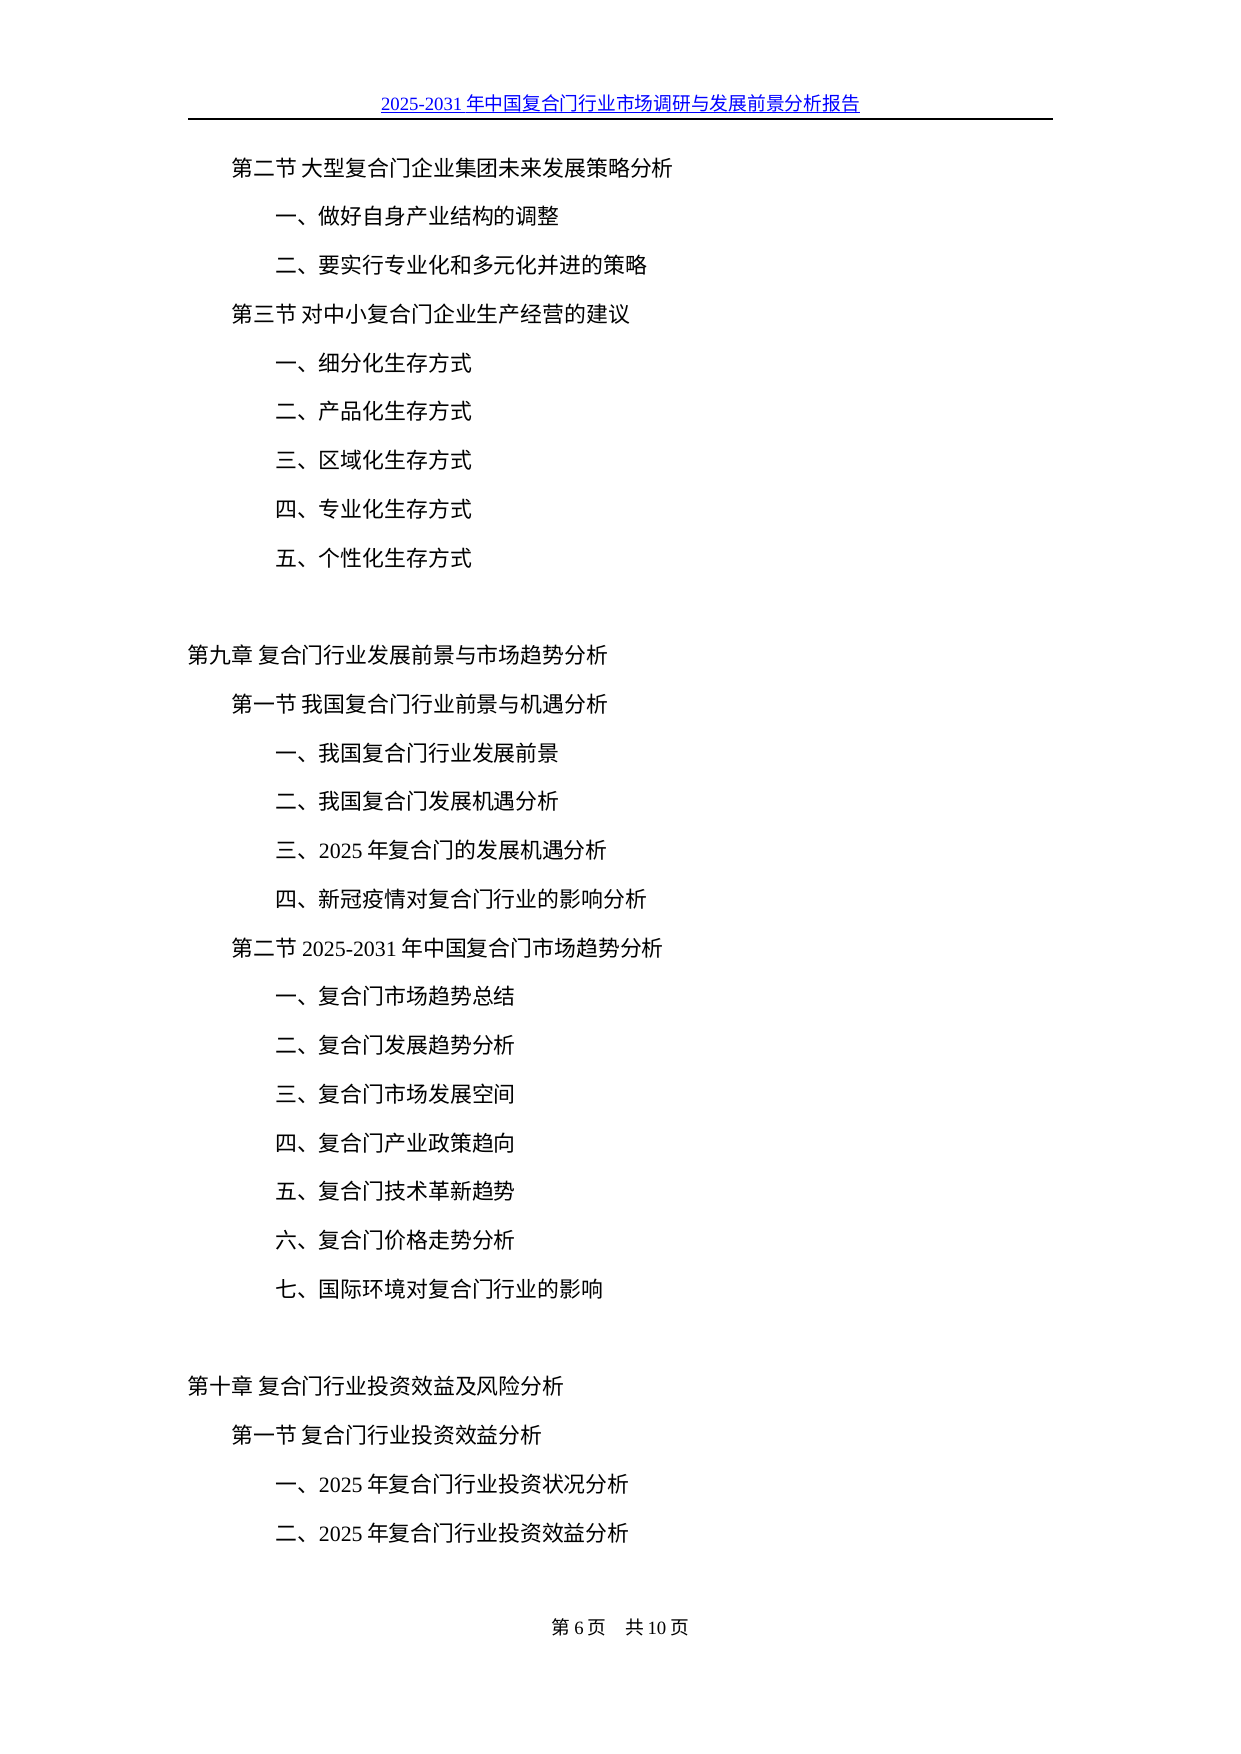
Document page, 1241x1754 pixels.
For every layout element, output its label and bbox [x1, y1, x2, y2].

text [187, 150, 1053, 1548]
